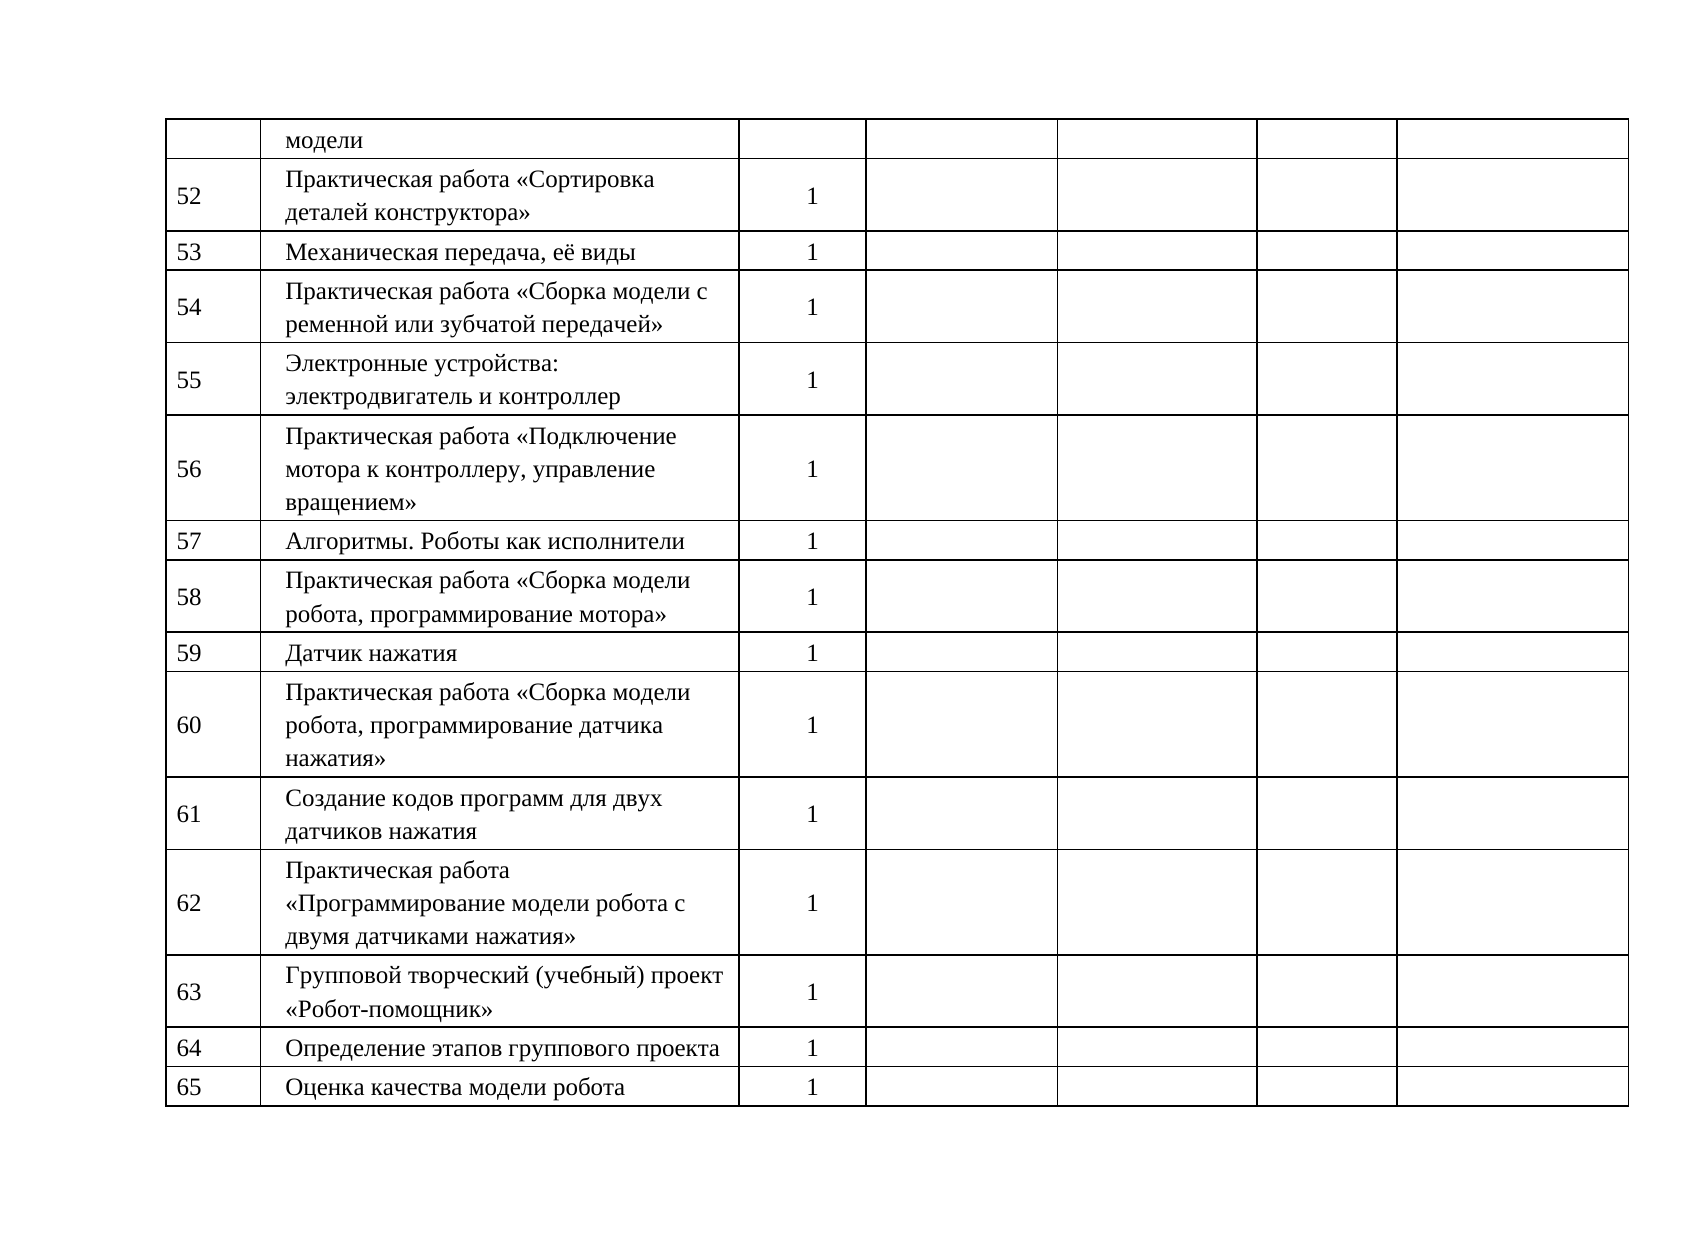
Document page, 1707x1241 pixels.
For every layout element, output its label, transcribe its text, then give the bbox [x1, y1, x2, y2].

table_cell [1058, 232, 1256, 269]
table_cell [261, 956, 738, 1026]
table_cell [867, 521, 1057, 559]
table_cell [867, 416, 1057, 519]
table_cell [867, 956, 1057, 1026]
table_cell [1398, 159, 1628, 230]
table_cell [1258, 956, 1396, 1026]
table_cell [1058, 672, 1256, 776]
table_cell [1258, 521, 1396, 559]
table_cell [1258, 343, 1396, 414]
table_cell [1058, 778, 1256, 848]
table_cell [1058, 120, 1256, 157]
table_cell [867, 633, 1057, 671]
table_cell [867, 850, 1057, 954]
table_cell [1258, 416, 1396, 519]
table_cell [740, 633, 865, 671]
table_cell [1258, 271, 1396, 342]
table_cell [867, 271, 1057, 342]
table_cell [867, 232, 1057, 269]
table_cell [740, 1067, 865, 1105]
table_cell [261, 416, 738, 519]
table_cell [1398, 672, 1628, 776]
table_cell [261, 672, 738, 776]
table_cell 54 [167, 271, 260, 342]
table_cell 51 [167, 120, 260, 157]
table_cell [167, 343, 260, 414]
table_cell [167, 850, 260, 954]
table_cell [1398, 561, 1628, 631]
table_cell [1398, 120, 1628, 157]
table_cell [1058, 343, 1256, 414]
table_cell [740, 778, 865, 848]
table_cell 1 [740, 271, 865, 342]
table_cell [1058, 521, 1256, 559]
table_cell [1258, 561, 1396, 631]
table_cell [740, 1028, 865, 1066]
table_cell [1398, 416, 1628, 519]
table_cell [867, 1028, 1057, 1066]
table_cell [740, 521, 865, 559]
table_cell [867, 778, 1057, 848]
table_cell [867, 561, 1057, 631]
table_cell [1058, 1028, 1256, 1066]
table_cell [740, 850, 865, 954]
table_cell [867, 159, 1057, 230]
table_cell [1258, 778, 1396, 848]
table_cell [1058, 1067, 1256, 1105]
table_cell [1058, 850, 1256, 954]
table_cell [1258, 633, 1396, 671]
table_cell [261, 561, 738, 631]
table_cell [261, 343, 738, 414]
table_cell [867, 120, 1057, 157]
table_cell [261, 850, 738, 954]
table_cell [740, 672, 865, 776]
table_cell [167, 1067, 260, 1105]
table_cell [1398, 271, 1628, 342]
table_cell Механическая передача, её виды [261, 232, 738, 269]
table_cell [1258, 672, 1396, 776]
table_cell [1398, 232, 1628, 269]
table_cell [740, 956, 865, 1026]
table_cell [1258, 159, 1396, 230]
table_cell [261, 120, 738, 157]
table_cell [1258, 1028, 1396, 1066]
table_cell 1 [740, 159, 865, 230]
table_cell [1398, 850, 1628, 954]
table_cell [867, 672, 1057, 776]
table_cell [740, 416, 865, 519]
table_cell 1 [740, 232, 865, 269]
table_cell 1 [740, 120, 865, 157]
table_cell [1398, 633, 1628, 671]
table_cell 53 [167, 232, 260, 269]
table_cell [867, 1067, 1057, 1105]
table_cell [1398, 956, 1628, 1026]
table_cell [1058, 159, 1256, 230]
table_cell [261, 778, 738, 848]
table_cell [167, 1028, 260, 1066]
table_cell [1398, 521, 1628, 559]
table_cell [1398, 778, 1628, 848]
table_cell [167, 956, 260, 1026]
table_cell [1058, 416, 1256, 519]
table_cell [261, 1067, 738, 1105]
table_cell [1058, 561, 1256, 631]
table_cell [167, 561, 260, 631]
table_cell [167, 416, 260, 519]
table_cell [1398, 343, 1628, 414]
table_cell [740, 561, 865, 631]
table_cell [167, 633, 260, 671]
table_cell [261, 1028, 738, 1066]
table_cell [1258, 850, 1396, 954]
table_cell [1258, 232, 1396, 269]
table_cell 52 [167, 159, 260, 230]
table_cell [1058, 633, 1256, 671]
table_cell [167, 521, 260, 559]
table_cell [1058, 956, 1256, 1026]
table_cell Практическая работа «Сортировка деталей конструктора» [261, 159, 738, 230]
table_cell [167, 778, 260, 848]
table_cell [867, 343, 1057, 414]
table_cell Практическая работа «Сборка модели с ременной или зубчатой передачей» [261, 271, 738, 342]
table_cell [1258, 120, 1396, 157]
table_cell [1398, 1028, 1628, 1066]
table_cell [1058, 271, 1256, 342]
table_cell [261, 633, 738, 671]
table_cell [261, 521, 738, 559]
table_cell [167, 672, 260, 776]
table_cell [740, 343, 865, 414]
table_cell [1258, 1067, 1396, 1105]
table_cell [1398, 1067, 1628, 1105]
